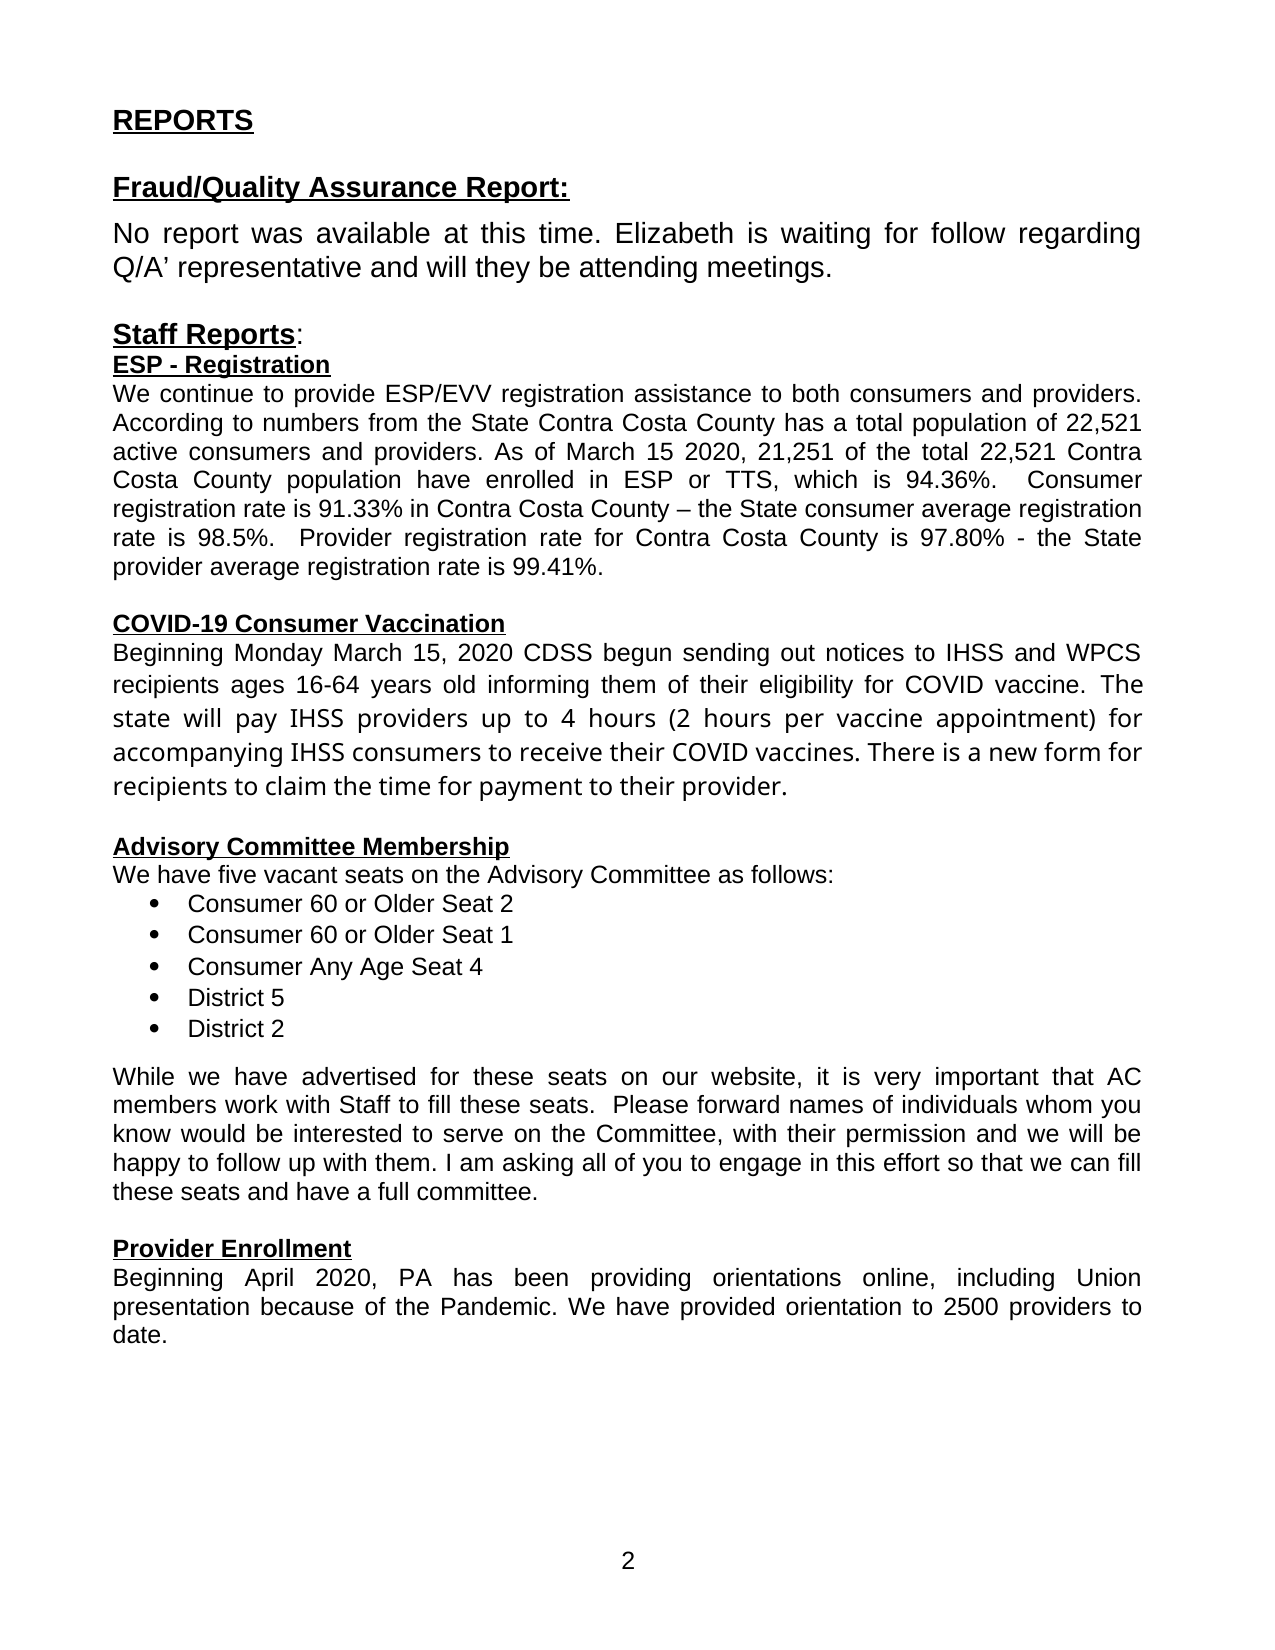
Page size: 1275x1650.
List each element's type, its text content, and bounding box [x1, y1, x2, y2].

text Beginning Monday March 15, 2020 CDSS begun sending out notices to IHSS and WPCS recipients ages 16-64 years old informing them of their eligibility for COVID vaccine. The state will pay IHSS providers up to 4 hours (2 hours per vaccine appointment) for accompanying IHSS consumers to receive their COVID vaccines. There is a new form for recipients to claim the time for payment to their provider. [112, 638, 1144, 803]
text No report was available at this time. Elizabeth is waiting for follow regarding Q/A’ representative and will they be attending meetings. [112, 216, 1144, 283]
list Consumer 60 or Older Seat 1 [150, 920, 1144, 949]
text Fraud/Quality Assurance Report: [112, 170, 1144, 204]
text ESP - Registration [112, 350, 1144, 379]
list Consumer Any Age Seat 4 [150, 951, 1144, 980]
text COVID-19 Consumer Vaccination [112, 609, 1144, 638]
text REPORTS [112, 103, 1144, 137]
list Consumer 60 or Older Seat 2 [150, 889, 1144, 918]
list District 2 [150, 1014, 1144, 1043]
text Beginning April 2020, PA has been providing orientations online, including Union presentation because of the Pandemic. We have provided orientation to 2500 providers to date. [112, 1263, 1144, 1349]
text Staff Reports: [112, 317, 1144, 350]
text While we have advertised for these seats on our website, it is very important that AC members work with Staff to fill these seats. Please forward names of individuals whom you know would be interested to serve on the Committee, with their permission and we will be happy to follow up with them. I am asking all of you to engage in this effort so that we can fill these seats and have a full committee. [112, 1062, 1144, 1205]
text We continue to provide ESP/EVV registration assistance to both consumers and providers. According to numbers from the State Contra Costa County has a total population of 22,521 active consumers and providers. As of March 15 2020, 21,251 of the total 22,521 Contra Costa County population have enrolled in ESP or TTS, which is 94.36%. Consumer registration rate is 91.33% in Contra Costa County – the State consumer average registration rate is 98.5%. Provider registration rate for Contra Costa County is 97.80% - the State provider average registration rate is 99.41%. [112, 379, 1144, 580]
text Provider Enrollment [112, 1234, 1144, 1263]
text We have five vacant seats on the Advisory Committee as follows: [112, 860, 1144, 889]
list District 5 [150, 983, 1144, 1011]
text Advisory Committee Membership [112, 832, 1144, 860]
